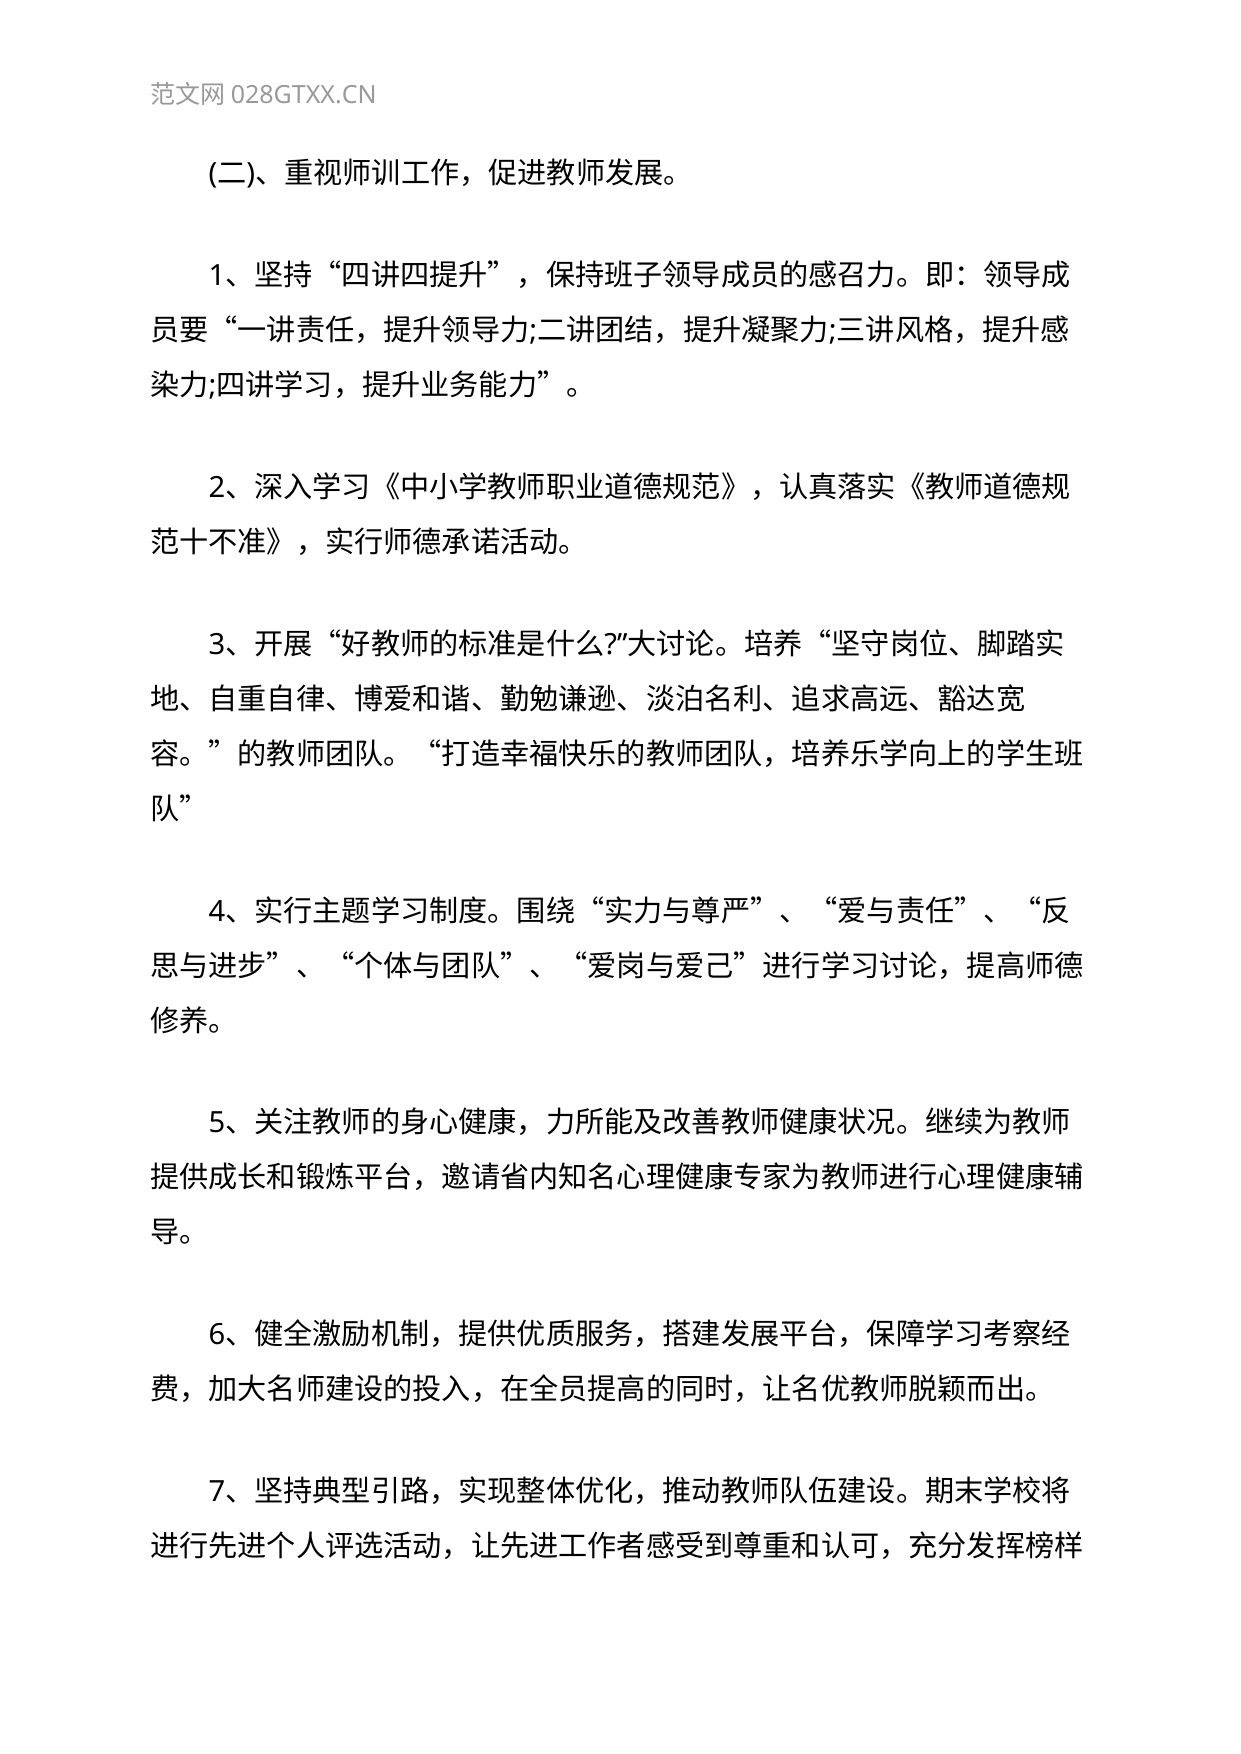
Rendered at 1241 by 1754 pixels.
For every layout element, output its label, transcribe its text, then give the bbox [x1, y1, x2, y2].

text 5、关注教师的身心健康，力所能及改善教师健康状况。继续为教师提供成长和锻炼平台，邀请省内知名心理健康专家为教师进行心理健康辅导。 [150, 1099, 1090, 1251]
text 6、健全激励机制，提供优质服务，搭建发展平台，保障学习考察经费，加大名师建设的投入，在全员提高的同时，让名优教师脱颖而出。 [150, 1311, 1090, 1408]
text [150, 1467, 1090, 1565]
text 1、坚持“四讲四提升”，保持班子领导成员的感召力。即：领导成员要“一讲责任，提升领导力;二讲团结，提升凝聚力;三讲风格，提升感染力;四讲学习，提升业务能力”。 [150, 252, 1090, 404]
text (二)、重视师训工作，促进教师发展。 [150, 150, 1090, 192]
text 2、深入学习《中小学教师职业道德规范》，认真落实《教师道德规范十不准》，实行师德承诺活动。 [150, 464, 1090, 561]
text 4、实行主题学习制度。围绕“实力与尊严”、“爱与责任”、“反思与进步”、“个体与团队”、“爱岗与爱己”进行学习讨论，提高师德修养。 [150, 887, 1090, 1039]
text 3、开展“好教师的标准是什么?”大讨论。培养“坚守岗位、脚踏实地、自重自律、博爱和谐、勤勉谦逊、淡泊名利、追求高远、豁达宽容。”的教师团队。“打造幸福快乐的教师团队，培养乐学向上的学生班队” [150, 621, 1090, 828]
